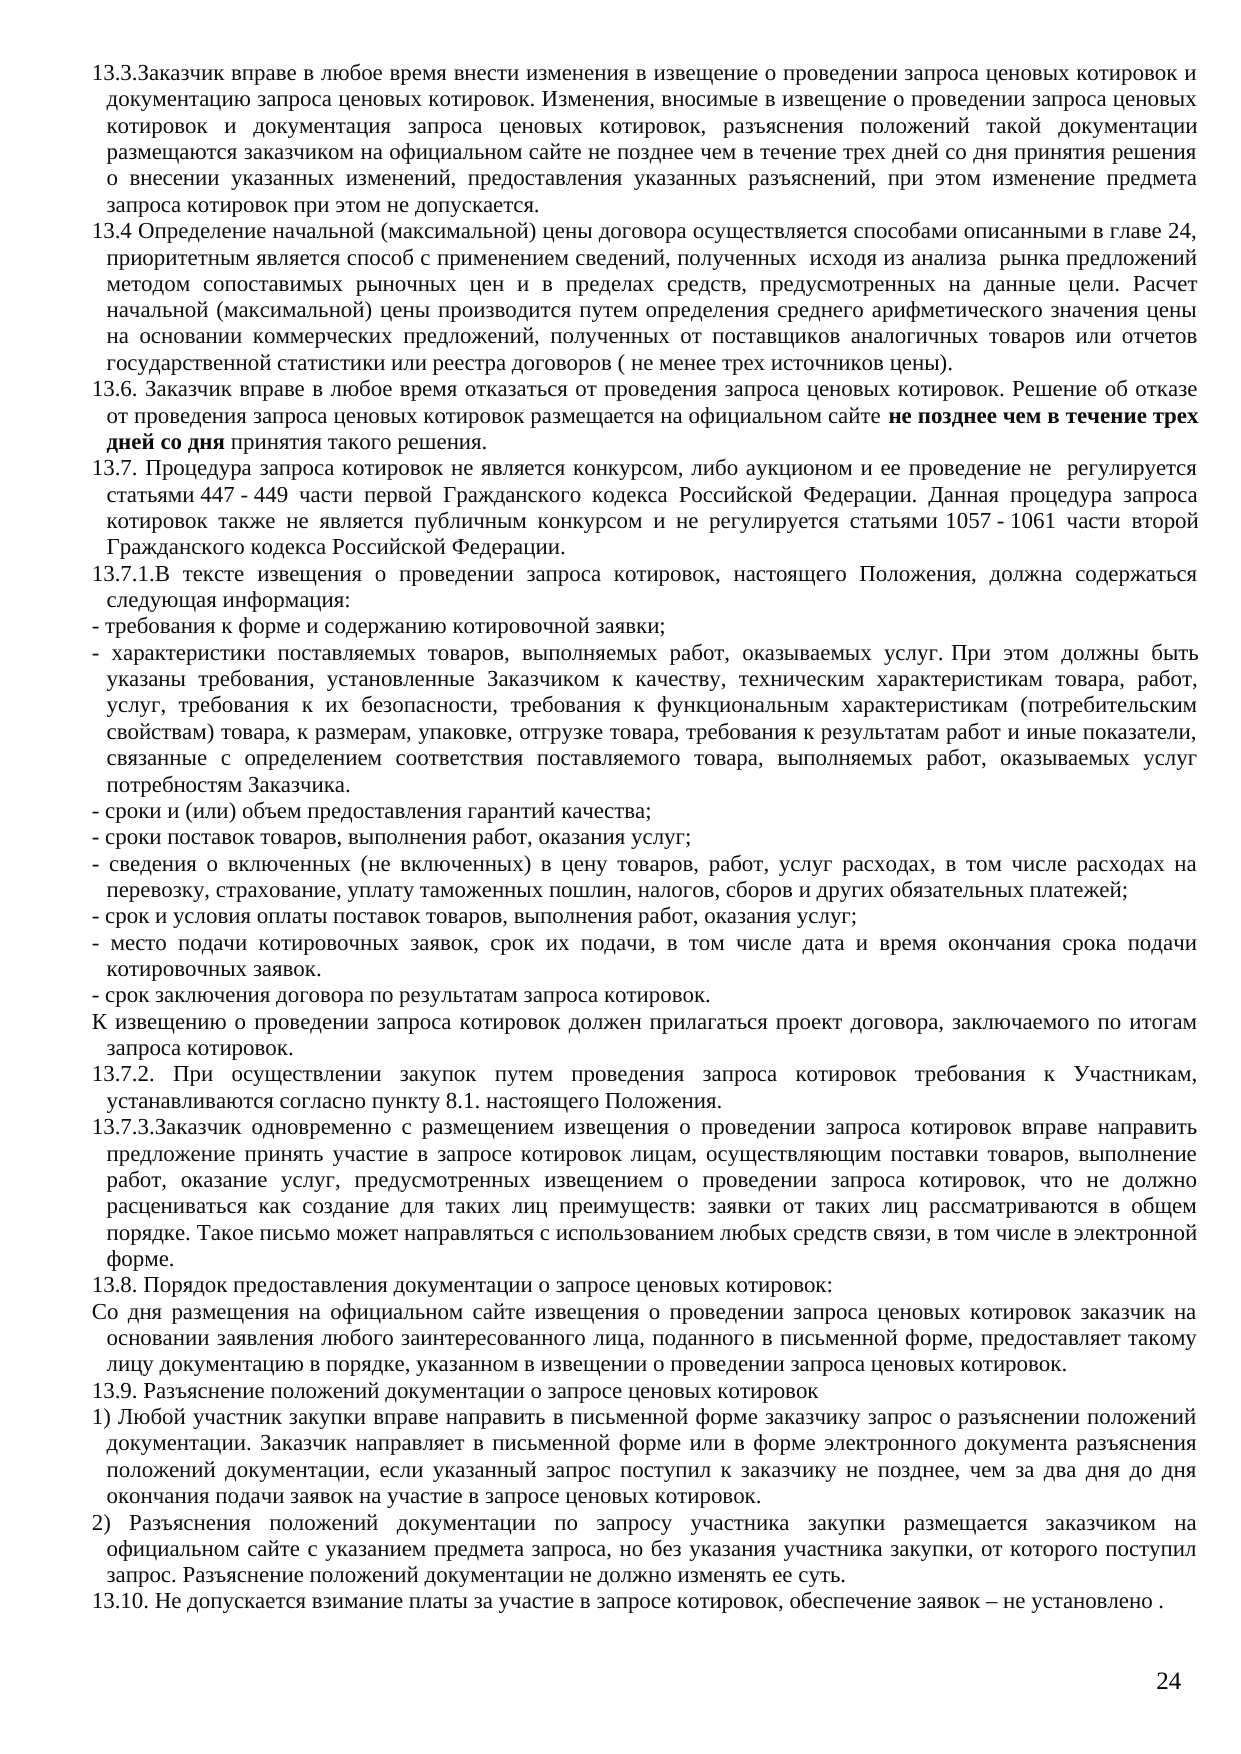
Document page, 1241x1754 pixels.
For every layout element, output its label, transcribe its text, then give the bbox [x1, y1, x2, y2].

text - место подачи котировочных заявок, срок их подачи, в том числе дата и время окончания срока подачи котировочных заявок. [92, 929, 1199, 981]
text - сроки и (или) объем предоставления гарантий качества; [92, 797, 1199, 823]
text Со дня размещения на официальном сайте извещения о проведении запроса ценовых котировок заказчик на основании заявления любого заинтересованного лица, поданного в письменной форме, предоставляет такому лицу документацию в порядке, указанном в извещении о проведении запроса ценовых котировок. [92, 1298, 1199, 1377]
text - срок заключения договора по результатам запроса котировок. [92, 981, 1199, 1008]
text К извещению о проведении запроса котировок должен прилагаться проект договора, заключаемого по итогам запроса котировок. [92, 1008, 1199, 1061]
text 13.7.2. При осуществлении закупок путем проведения запроса котировок требования к Участникам, устанавливаются согласно пункту 8.1. настоящего Положения. [92, 1061, 1199, 1113]
text 13.3.Заказчик вправе в любое время внести изменения в извещение о проведении запроса ценовых котировок и документацию запроса ценовых котировок. Изменения, вносимые в извещение о проведении запроса ценовых котировок и документация запроса ценовых котировок, разъяснения положений такой документации размещаются заказчиком на официальном сайте не позднее чем в течение трех дней со дня принятия решения о внесении указанных изменений, предоставления указанных разъяснений, при этом изменение предмета запроса котировок при этом не допускается. [92, 59, 1199, 217]
text 13.7.3.Заказчик одновременно с размещением извещения о проведении запроса котировок вправе направить предложение принять участие в запросе котировок лицам, осуществляющим поставки товаров, выполнение работ, оказание услуг, предусмотренных извещением о проведении запроса котировок, что не должно расцениваться как создание для таких лиц преимуществ: заявки от таких лиц рассматриваются в общем порядке. Такое письмо может направляться с использованием любых средств связи, в том числе в электронной форме. [92, 1139, 1199, 1271]
text - характеристики поставляемых товаров, выполняемых работ, оказываемых услуг. При этом должны быть указаны требования, установленные Заказчиком к качеству, техническим характеристикам товара, работ, услуг, требования к их безопасности, требования к функциональным характеристикам (потребительским свойствам) товара, к размерам, упаковке, отгрузке товара, требования к результатам работ и иные показатели, связанные с определением соответствия поставляемого товара, выполняемых работ, оказываемых услуг потребностям Заказчика. [92, 639, 1199, 797]
text - сроки поставок товаров, выполнения работ, оказания услуг; [92, 823, 1199, 850]
text - срок и условия оплаты поставок товаров, выполнения работ, оказания услуг; [92, 902, 1199, 929]
text 13.7.1.В тексте извещения о проведении запроса котировок, настоящего Положения, должна содержаться следующая информация: [92, 560, 1199, 612]
text 13.4 Определение начальной (максимальной) цены договора осуществляется способами описанными в главе 24, приоритетным является способ с применением сведений, полученных исходя из анализа рынка предложений методом сопоставимых рыночных цен и в пределах средств, предусмотренных на данные цели. Расчет начальной (максимальной) цены производится путем определения среднего арифметического значения цены на основании коммерческих предложений, полученных от поставщиков аналогичных товаров или отчетов государственной статистики или реестра договоров ( не менее трех источников цены). [92, 217, 1199, 375]
text 13.10. Не допускается взимание платы за участие в запросе котировок, обеспечение заявок – не установлено . [92, 1588, 1199, 1614]
text 13.6. Заказчик вправе в любое время отказаться от проведения запроса ценовых котировок. Решение об отказе от проведения запроса ценовых котировок размещается на официальном сайте не позднее чем в течение трех дней со дня принятия такого решения. [92, 375, 1199, 454]
text - требования к форме и содержанию котировочной заявки; [92, 612, 1199, 639]
text 2) Разъяснения положений документации по запросу участника закупки размещается заказчиком на официальном сайте с указанием предмета запроса, но без указания участника закупки, от которого поступил запрос. Разъяснение положений документации не должно изменять ее суть. [92, 1508, 1199, 1588]
text 1) Любой участник закупки вправе направить в письменной форме заказчику запрос о разъяснении положений документации. Заказчик направляет в письменной форме или в форме электронного документа разъяснения положений документации, если указанный запрос поступил к заказчику не позднее, чем за два дня до дня окончания подачи заявок на участие в запросе ценовых котировок. [92, 1403, 1199, 1508]
text - сведения о включенных (не включенных) в цену товаров, работ, услуг расходах, в том числе расходах на перевозку, страхование, уплату таможенных пошлин, налогов, сборов и других обязательных платежей; [92, 850, 1199, 902]
text 13.7. Процедура запроса котировок не является конкурсом, либо аукционом и ее проведение не регулируется статьями 447 - 449 части первой Гражданского кодекса Российской Федерации. Данная процедура запроса котировок также не является публичным конкурсом и не регулируется статьями 1057 - 1061 части второй Гражданского кодекса Российской Федерации. [92, 454, 1199, 560]
text 13.9. Разъяснение положений документации о запросе ценовых котировок [92, 1377, 1199, 1403]
text 13.8. Порядок предоставления документации о запросе ценовых котировок: [92, 1271, 1199, 1298]
